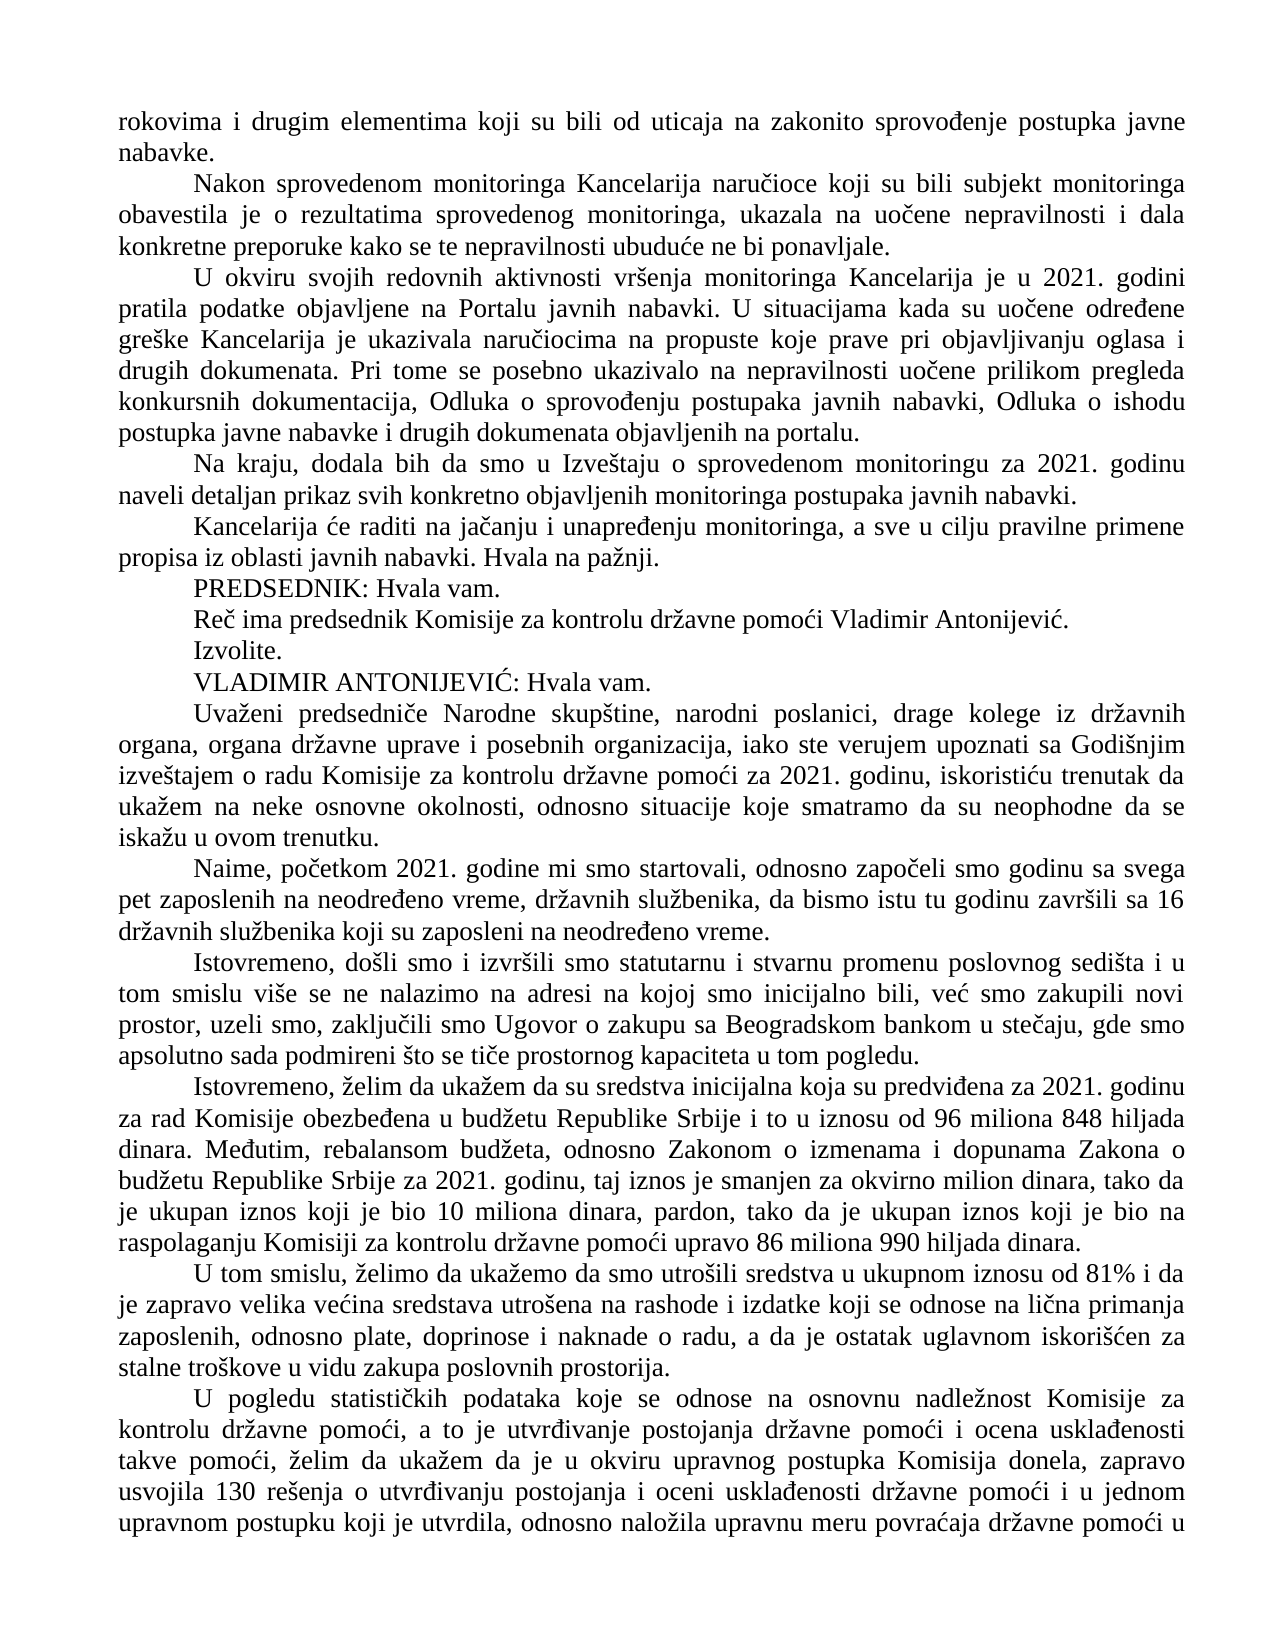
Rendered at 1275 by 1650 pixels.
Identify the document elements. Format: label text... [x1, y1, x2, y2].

text Nakon sprovedenom monitoringa Kancelarija naručioce koji su bili subjekt monitoringa obavestila je o rezultatima sprovedenog monitoringa, ukazala na uočene nepravilnosti i dala konkretne preporuke kako se te nepravilnosti ubuduće ne bi ponavljale. [118, 167, 1186, 261]
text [118, 105, 1186, 167]
text Izvolite. [118, 634, 1186, 666]
text Istovremeno, došli smo i izvršili smo statutarnu i stvarnu promenu poslovnog sedišta i u tom smislu više se ne nalazimo na adresi na kojoj smo inicijalno bili, već smo zakupili novi prostor, uzeli smo, zaključili smo Ugovor o zakupu sa Beogradskom bankom u stečaju, gde smo apsolutno sada podmireni što se tiče prostornog kapaciteta u tom pogledu. [118, 946, 1186, 1071]
text Istovremeno, želim da ukažem da su sredstva inicijalna koja su predviđena za 2021. godinu za rad Komisije obezbeđena u budžetu Republike Srbije i to u iznosu od 96 miliona 848 hiljada dinara. Međutim, rebalansom budžeta, odnosno Zakonom o izmenama i dopunama Zakona o budžetu Republike Srbije za 2021. godinu, taj iznos je smanjen za okvirno milion dinara, tako da je ukupan iznos koji je bio 10 miliona dinara, pardon, tako da je ukupan iznos koji je bio na raspolaganju Komisiji za kontrolu državne pomoći upravo 86 miliona 990 hiljada dinara. [118, 1071, 1186, 1257]
text Na kraju, dodala bih da smo u Izveštaju o sprovedenom monitoringu za 2021. godinu naveli detaljan prikaz svih konkretno objavljenih monitoringa postupaka javnih nabavki. [118, 448, 1186, 510]
text PREDSEDNIK: Hvala vam. [118, 572, 1186, 603]
text Reč ima predsednik Komisije za kontrolu državne pomoći Vladimir Antonijević. [118, 603, 1186, 634]
text Kancelarija će raditi na jačanju i unapređenju monitoringa, a sve u cilju pravilne primene propisa iz oblasti javnih nabavki. Hvala na pažnji. [118, 510, 1186, 572]
text Uvaženi predsedniče Narodne skupštine, narodni poslanici, drage kolege iz državnih organa, organa državne uprave i posebnih organizacija, iako ste verujem upoznati sa Godišnjim izveštajem o radu Komisije za kontrolu državne pomoći za 2021. godinu, iskoristiću trenutak da ukažem na neke osnovne okolnosti, odnosno situacije koje smatramo da su neophodne da se iskažu u ovom trenutku. [118, 697, 1186, 852]
text U tom smislu, želimo da ukažemo da smo utrošili sredstva u ukupnom iznosu od 81% i da je zapravo velika većina sredstava utrošena na rashode i izdatke koji se odnose na lična primanja zaposlenih, odnosno plate, doprinose i naknade o radu, a da je ostatak uglavnom iskorišćen za stalne troškove u vidu zakupa poslovnih prostorija. [118, 1257, 1186, 1382]
text VLADIMIR ANTONIJEVIĆ: Hvala vam. [118, 666, 1186, 697]
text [118, 1382, 1186, 1538]
text Naime, početkom 2021. godine mi smo startovali, odnosno započeli smo godinu sa svega pet zaposlenih na neodređeno vreme, državnih službenika, da bismo istu tu godinu završili sa 16 državnih službenika koji su zaposleni na neodređeno vreme. [118, 852, 1186, 946]
text U okviru svojih redovnih aktivnosti vršenja monitoringa Kancelarija je u 2021. godini pratila podatke objavljene na Portalu javnih nabavki. U situacijama kada su uočene određene greške Kancelarija je ukazivala naručiocima na propuste koje prave pri objavljivanju oglasa i drugih dokumenata. Pri tome se posebno ukazivalo na nepravilnosti uočene prilikom pregleda konkursnih dokumentacija, Odluka o sprovođenju postupaka javnih nabavki, Odluka o ishodu postupka javne nabavke i drugih dokumenata objavljenih na portalu. [118, 261, 1186, 448]
